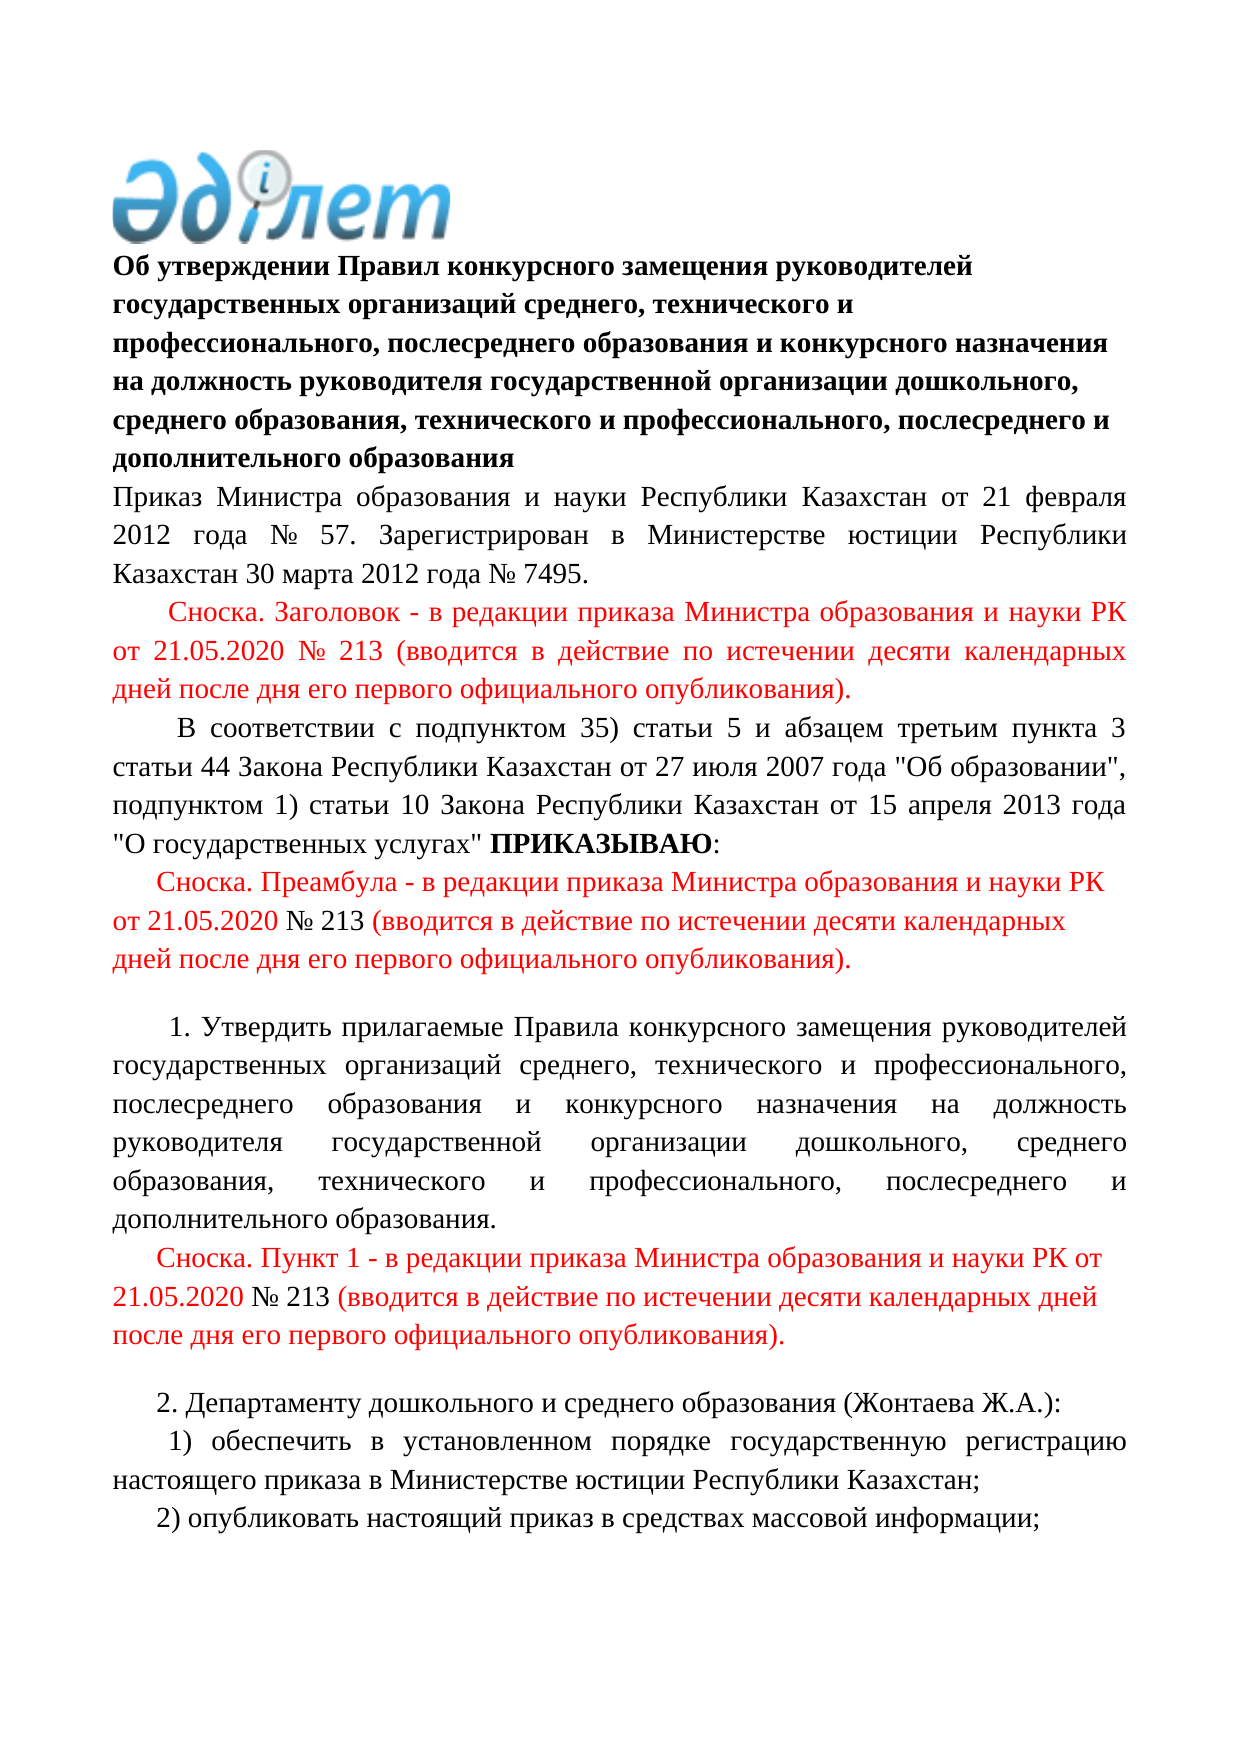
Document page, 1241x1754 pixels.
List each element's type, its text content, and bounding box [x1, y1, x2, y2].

text 2. Департаменту дошкольного и среднего образования (Жонтаева Ж.А.): [112, 1385, 1128, 1418]
text В соответствии с подпунктом 35) статьи 5 и абзацем третьим пункта 3 статьи 44 Закона Республики Казахстан от 27 июля 2007 года "Об образовании", подпунктом 1) статьи 10 Закона Республики Казахстан от 15 апреля 2013 года "О государственных услугах" ПРИКАЗЫВАЮ: [112, 710, 1128, 859]
text Сноска. Преамбула - в редакции приказа Министра образования и науки РК от 21.05.2020 № 213 (вводится в действие по истечении десяти календарных дней после дня его первого официального опубликования). [112, 864, 1128, 1005]
picture [112, 150, 451, 244]
text Сноска. Заголовок - в редакции приказа Министра образования и науки РК от 21.05.2020 № 213 (вводится в действие по истечении десяти календарных дней после дня его первого официального опубликования). [112, 594, 1128, 705]
text Приказ Министра образования и науки Республики Казахстан от 21 февраля 2012 года № 57. Зарегистрирован в Министерстве юстиции Республики Казахстан 30 марта 2012 года № 7495. [112, 479, 1128, 589]
text Сноска. Пункт 1 - в редакции приказа Министра образования и науки РК от 21.05.2020 № 213 (вводится в действие по истечении десяти календарных дней после дня его первого официального опубликования). [112, 1240, 1128, 1381]
text 1. Утвердить прилагаемые Правила конкурсного замещения руководителей государственных организаций среднего, технического и профессионального, послесреднего образования и конкурсного назначения на должность руководителя государственной организации дошкольного, среднего образования, технического и профессионального, послесреднего и дополнительного образования. [112, 1009, 1128, 1235]
text 1) обеспечить в установленном порядке государственную регистрацию настоящего приказа в Министерстве юстиции Республики Казахстан; [112, 1423, 1128, 1496]
text 2) опубликовать настоящий приказ в средствах массовой информации; [112, 1501, 1128, 1534]
text Об утверждении Правил конкурсного замещения руководителей государственных организаций среднего, технического и профессионального, послесреднего образования и конкурсного назначения на должность руководителя государственной организации дошкольного, среднего образования, технического и профессионального, послесреднего и дополнительного образования [112, 248, 1128, 474]
